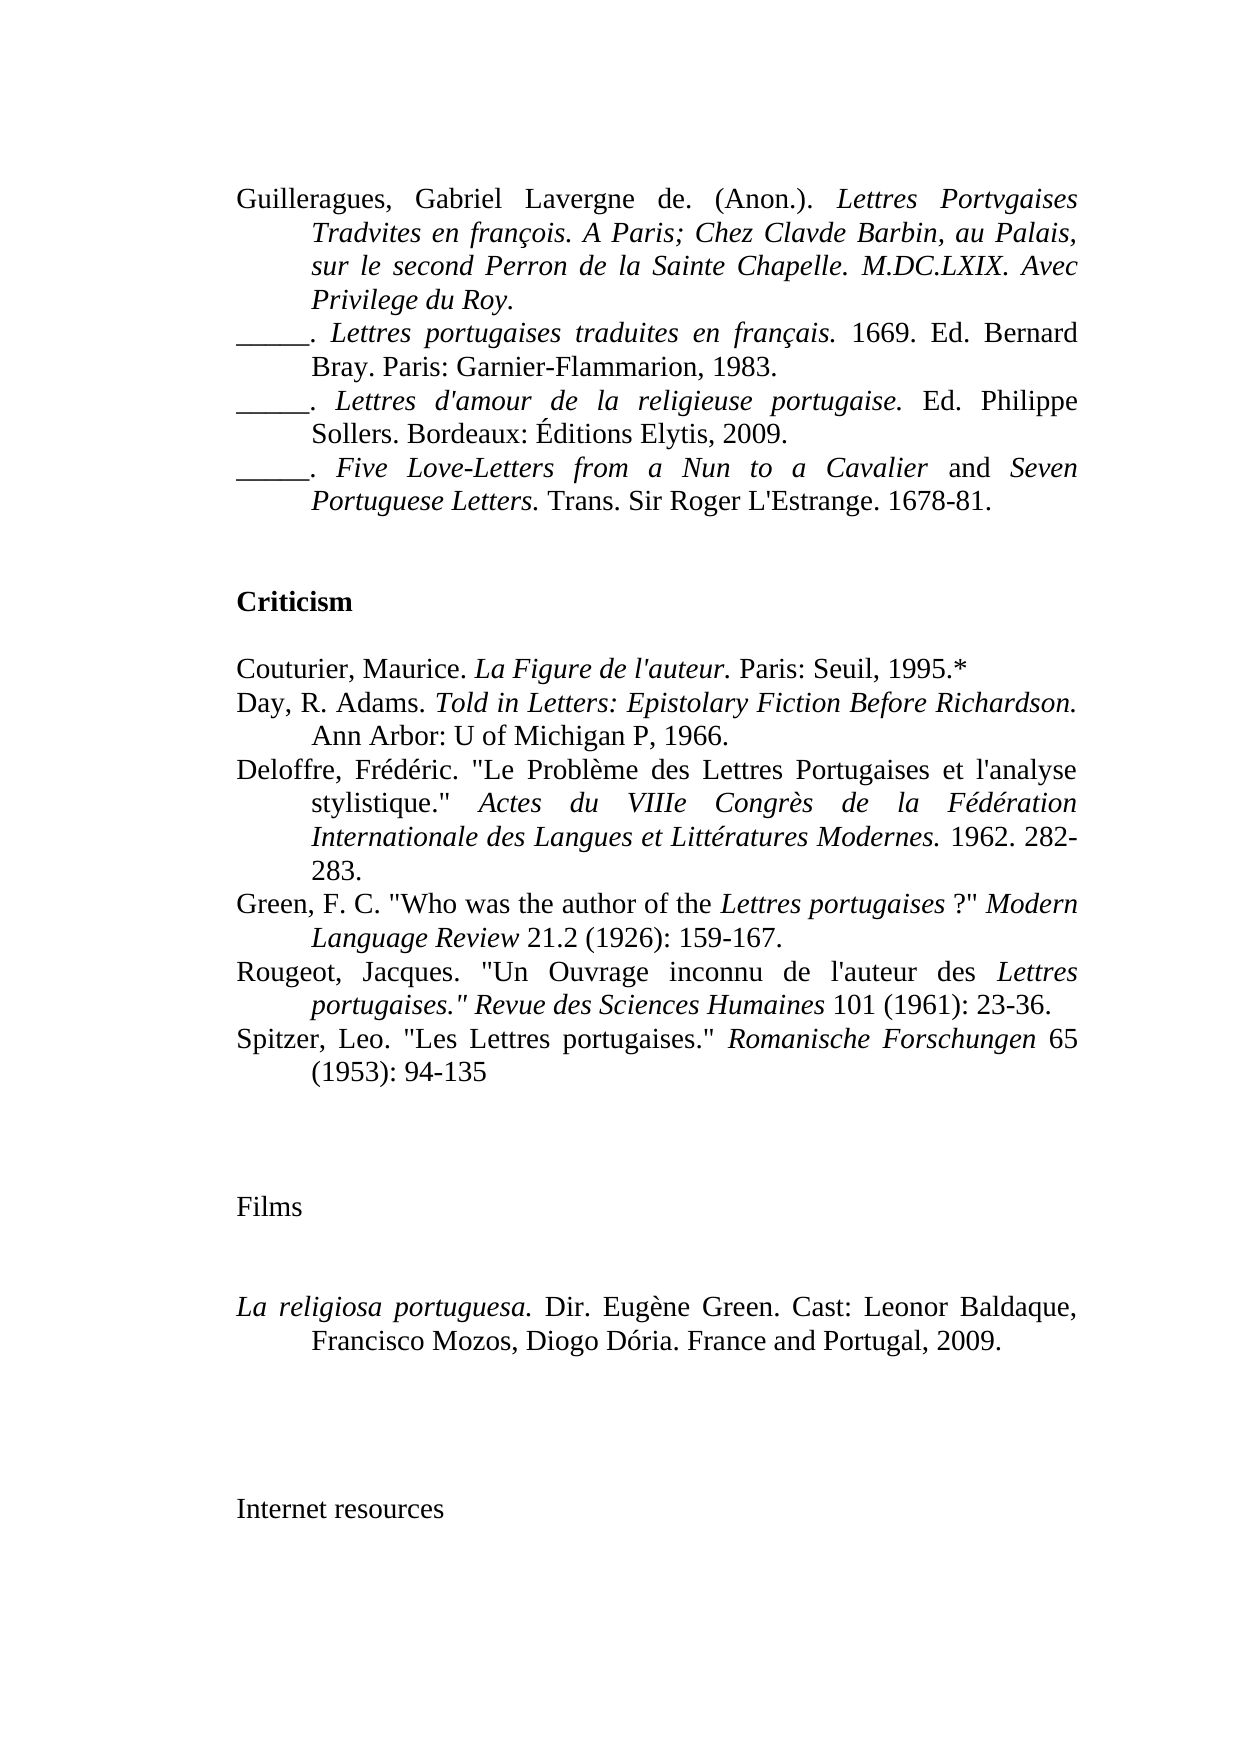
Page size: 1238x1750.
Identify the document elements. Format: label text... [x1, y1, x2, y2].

text Spitzer, Leo. "Les Lettres portugaises." Romanische Forschungen 65 (1953): 94-135 [236, 1021, 1078, 1088]
text _____. Lettres d'amour de la religieuse portugaise. Ed. Philippe Sollers. Bordeaux: Éditions Elytis, 2009. [236, 383, 1078, 450]
text Films [236, 1189, 1078, 1222]
text Rougeot, Jacques. "Un Ouvrage inconnu de l'auteur des Lettres portugaises." Revue des Sciences Humaines 101 (1961): 23-36. [236, 954, 1078, 1021]
text Criticism [236, 584, 1078, 618]
text Internet resources [236, 1491, 1078, 1524]
text La religiosa portuguesa. Dir. Eugène Green. Cast: Leonor Baldaque, Francisco Mozos, Diogo Dória. France and Portugal, 2009. [236, 1289, 1078, 1357]
text Green, F. C. "Who was the author of the Lettres portugaises ?" Modern Language Review 21.2 (1926): 159-167. [236, 886, 1078, 953]
text Deloffre, Frédéric. "Le Problème des Lettres Portugaises et l'analyse stylistique." Actes du VIIIe Congrès de la Fédération Internationale des Langues et Littératures Modernes. 1962. 282-283. [236, 752, 1078, 886]
text _____. Five Love-Letters from a Nun to a Cavalier and Seven Portuguese Letters. Trans. Sir Roger L'Estrange. 1678-81. [236, 450, 1078, 517]
text Couturier, Maurice. La Figure de l'auteur. Paris: Seuil, 1995.* [236, 651, 1078, 685]
text Guilleragues, Gabriel Lavergne de. (Anon.). Lettres Portvgaises Tradvites en françois. A Paris; Chez Clavde Barbin, au Palais, sur le second Perron de la Sainte Chapelle. M.DC.LXIX. Avec Privilege du Roy. [236, 181, 1078, 315]
text _____. Lettres portugaises traduites en français. 1669. Ed. Bernard Bray. Paris: Garnier-Flammarion, 1983. [236, 315, 1078, 382]
text Day, R. Adams. Told in Letters: Epistolary Fiction Before Richardson. Ann Arbor: U of Michigan P, 1966. [236, 685, 1078, 752]
